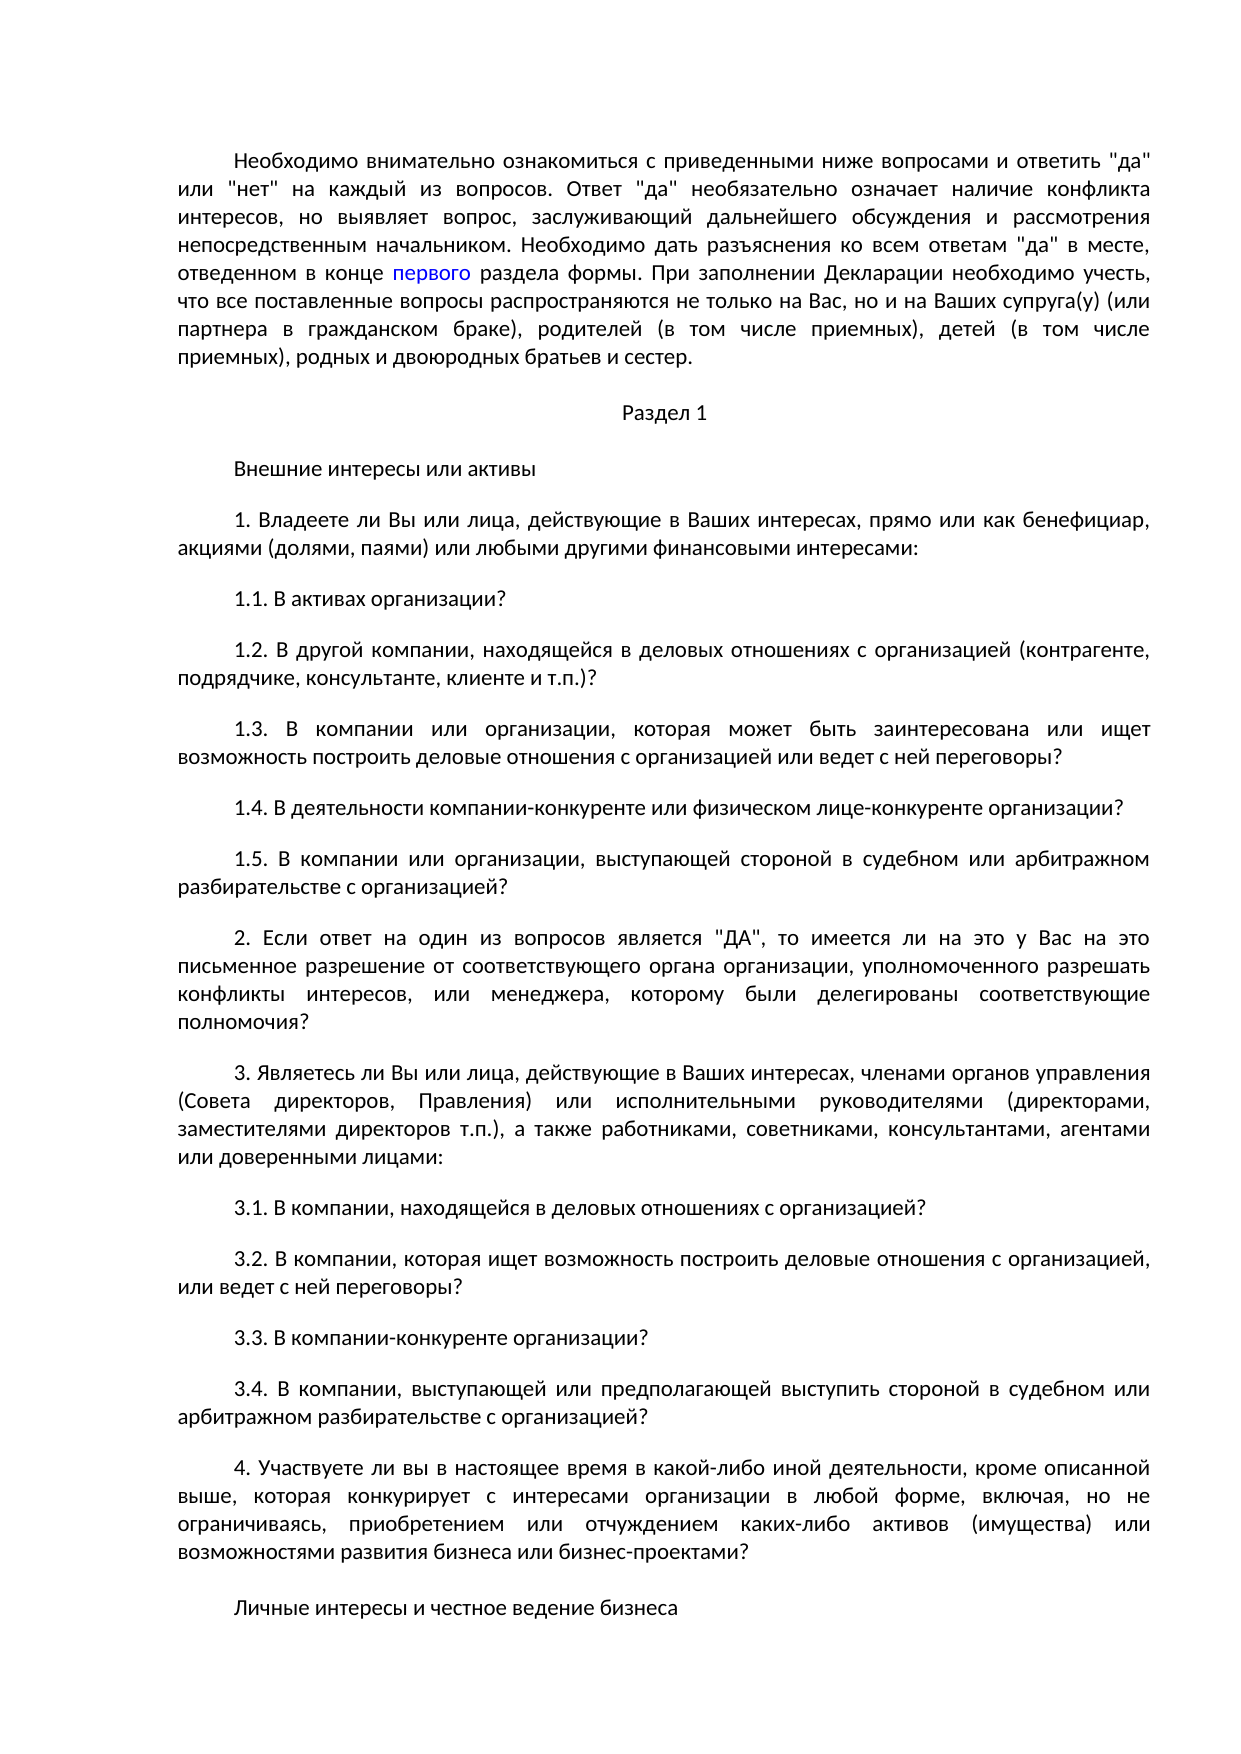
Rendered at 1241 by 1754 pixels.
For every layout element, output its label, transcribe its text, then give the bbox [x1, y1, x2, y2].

text 3.1. В компании, находящейся в деловых отношениях с организацией? [177, 1193, 1152, 1221]
text 1. Владеете ли Вы или лица, действующие в Ваших интересах, прямо или как бенефициар, акциями (долями, паями) или любыми другими финансовыми интересами: [177, 505, 1152, 561]
text 3.3. В компании-конкуренте организации? [177, 1323, 1152, 1351]
text 1.3. В компании или организации, которая может быть заинтересована или ищет возможность построить деловые отношения с организацией или ведет с ней переговоры? [177, 714, 1152, 770]
text 3.2. В компании, которая ищет возможность построить деловые отношения с организацией, или ведет с ней переговоры? [177, 1244, 1152, 1300]
text Раздел 1 [177, 398, 1152, 426]
text 4. Участвуете ли вы в настоящее время в какой-либо иной деятельности, кроме описанной выше, которая конкурирует с интересами организации в любой форме, включая, но не ограничиваясь, приобретением или отчуждением каких-либо активов (имущества) или возможностями развития бизнеса или бизнес-проектами? [177, 1453, 1152, 1565]
text 3. Являетесь ли Вы или лица, действующие в Ваших интересах, членами органов управления (Совета директоров, Правления) или исполнительными руководителями (директорами, заместителями директоров т.п.), а также работниками, советниками, консультантами, агентами или доверенными лицами: [177, 1058, 1152, 1170]
text Личные интересы и честное ведение бизнеса [177, 1593, 1152, 1621]
text Необходимо внимательно ознакомиться с приведенными ниже вопросами и ответить "да" или "нет" на каждый из вопросов. Ответ "да" необязательно означает наличие конфликта интересов, но выявляет вопрос, заслуживающий дальнейшего обсуждения и рассмотрения непосредственным начальником. Необходимо дать разъяснения ко всем ответам "да" в месте, отведенном в конце первого раздела формы. При заполнении Декларации необходимо учесть, что все поставленные вопросы распространяются не только на Вас, но и на Ваших супруга(у) (или партнера в гражданском браке), родителей (в том числе приемных), детей (в том числе приемных), родных и двоюродных братьев и сестер. [177, 146, 1152, 370]
text 1.4. В деятельности компании-конкуренте или физическом лице-конкуренте организации? [177, 793, 1152, 821]
text 3.4. В компании, выступающей или предполагающей выступить стороной в судебном или арбитражном разбирательстве с организацией? [177, 1374, 1152, 1430]
text 1.2. В другой компании, находящейся в деловых отношениях с организацией (контрагенте, подрядчике, консультанте, клиенте и т.п.)? [177, 635, 1152, 691]
text 1.5. В компании или организации, выступающей стороной в судебном или арбитражном разбирательстве с организацией? [177, 844, 1152, 900]
text 1.1. В активах организации? [177, 584, 1152, 612]
text Внешние интересы или активы [177, 454, 1152, 482]
text 2. Если ответ на один из вопросов является "ДА", то имеется ли на это у Вас на это письменное разрешение от соответствующего органа организации, уполномоченного разрешать конфликты интересов, или менеджера, которому были делегированы соответствующие полномочия? [177, 923, 1152, 1035]
